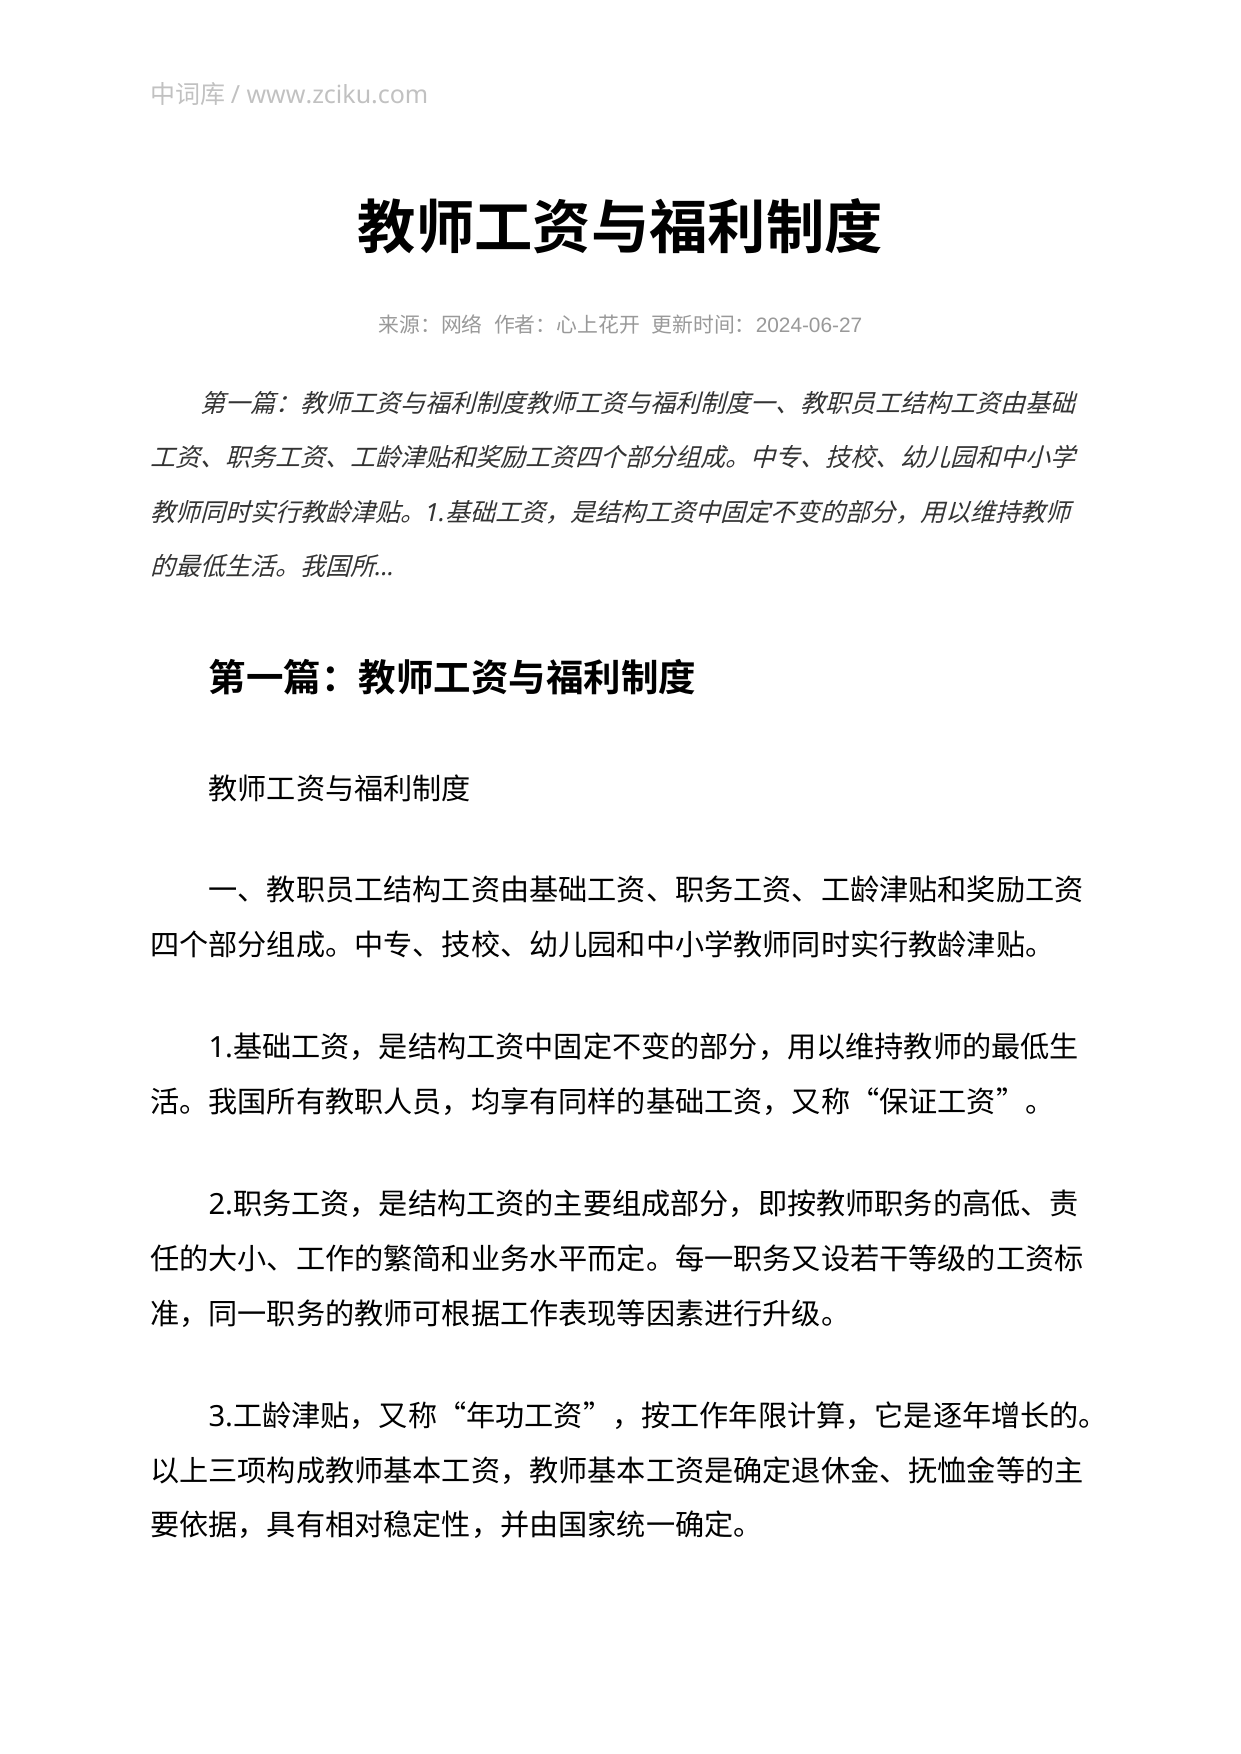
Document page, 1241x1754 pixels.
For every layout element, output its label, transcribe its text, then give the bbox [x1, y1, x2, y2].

subtitle 教师工资与福利制度 [150, 181, 1090, 266]
text 来源：网络 作者：心上花开 更新时间：2024-06-27 [150, 313, 1090, 337]
text 一、教职员工结构工资由基础工资、职务工资、工龄津贴和奖励工资四个部分组成。中专、技校、幼儿园和中小学教师同时实行教龄津贴。 [150, 867, 1090, 964]
text 教师工资与福利制度 [150, 765, 1090, 807]
text 1.基础工资，是结构工资中固定不变的部分，用以维持教师的最低生活。我国所有教职人员，均享有同样的基础工资，又称“保证工资”。 [150, 1024, 1090, 1121]
text 2.职务工资，是结构工资的主要组成部分，即按教师职务的高低、责任的大小、工作的繁简和业务水平而定。每一职务又设若干等级的工资标准，同一职务的教师可根据工作表现等因素进行升级。 [150, 1180, 1090, 1333]
text 第一篇：教师工资与福利制度教师工资与福利制度一、教职员工结构工资由基础工资、职务工资、工龄津贴和奖励工资四个部分组成。中专、技校、幼儿园和中小学教师同时实行教龄津贴。1.基础工资，是结构工资中固定不变的部分，用以维持教师的最低生活。我国所... [150, 383, 1090, 583]
text 3.工龄津贴，又称“年功工资”，按工作年限计算，它是逐年增长的。以上三项构成教师基本工资，教师基本工资是确定退休金、抚恤金等的主要依据，具有相对稳定性，并由国家统一确定。 [150, 1392, 1090, 1544]
text 第一篇：教师工资与福利制度 [150, 648, 1090, 702]
